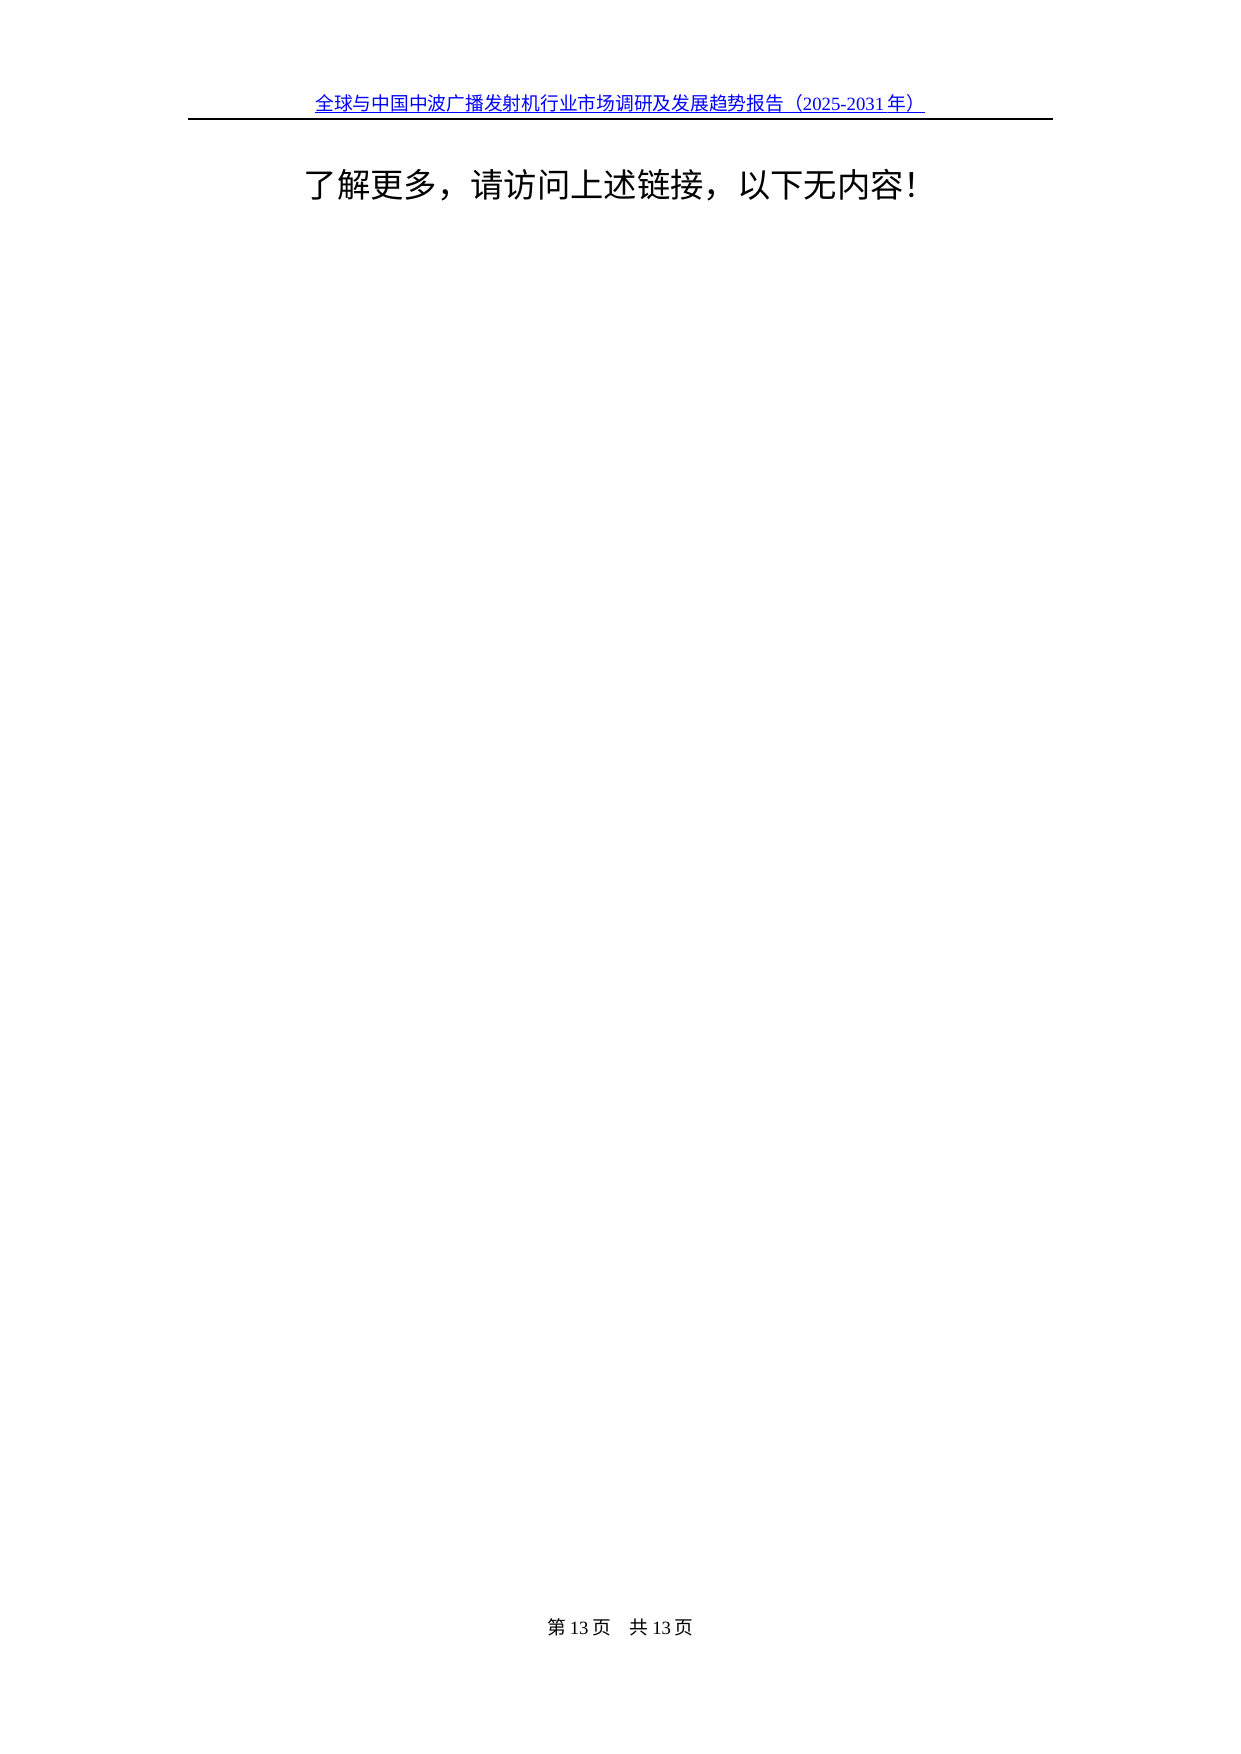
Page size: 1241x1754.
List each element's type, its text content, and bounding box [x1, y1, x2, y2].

title 了解更多，请访问上述链接，以下无内容！ [187, 150, 1053, 215]
